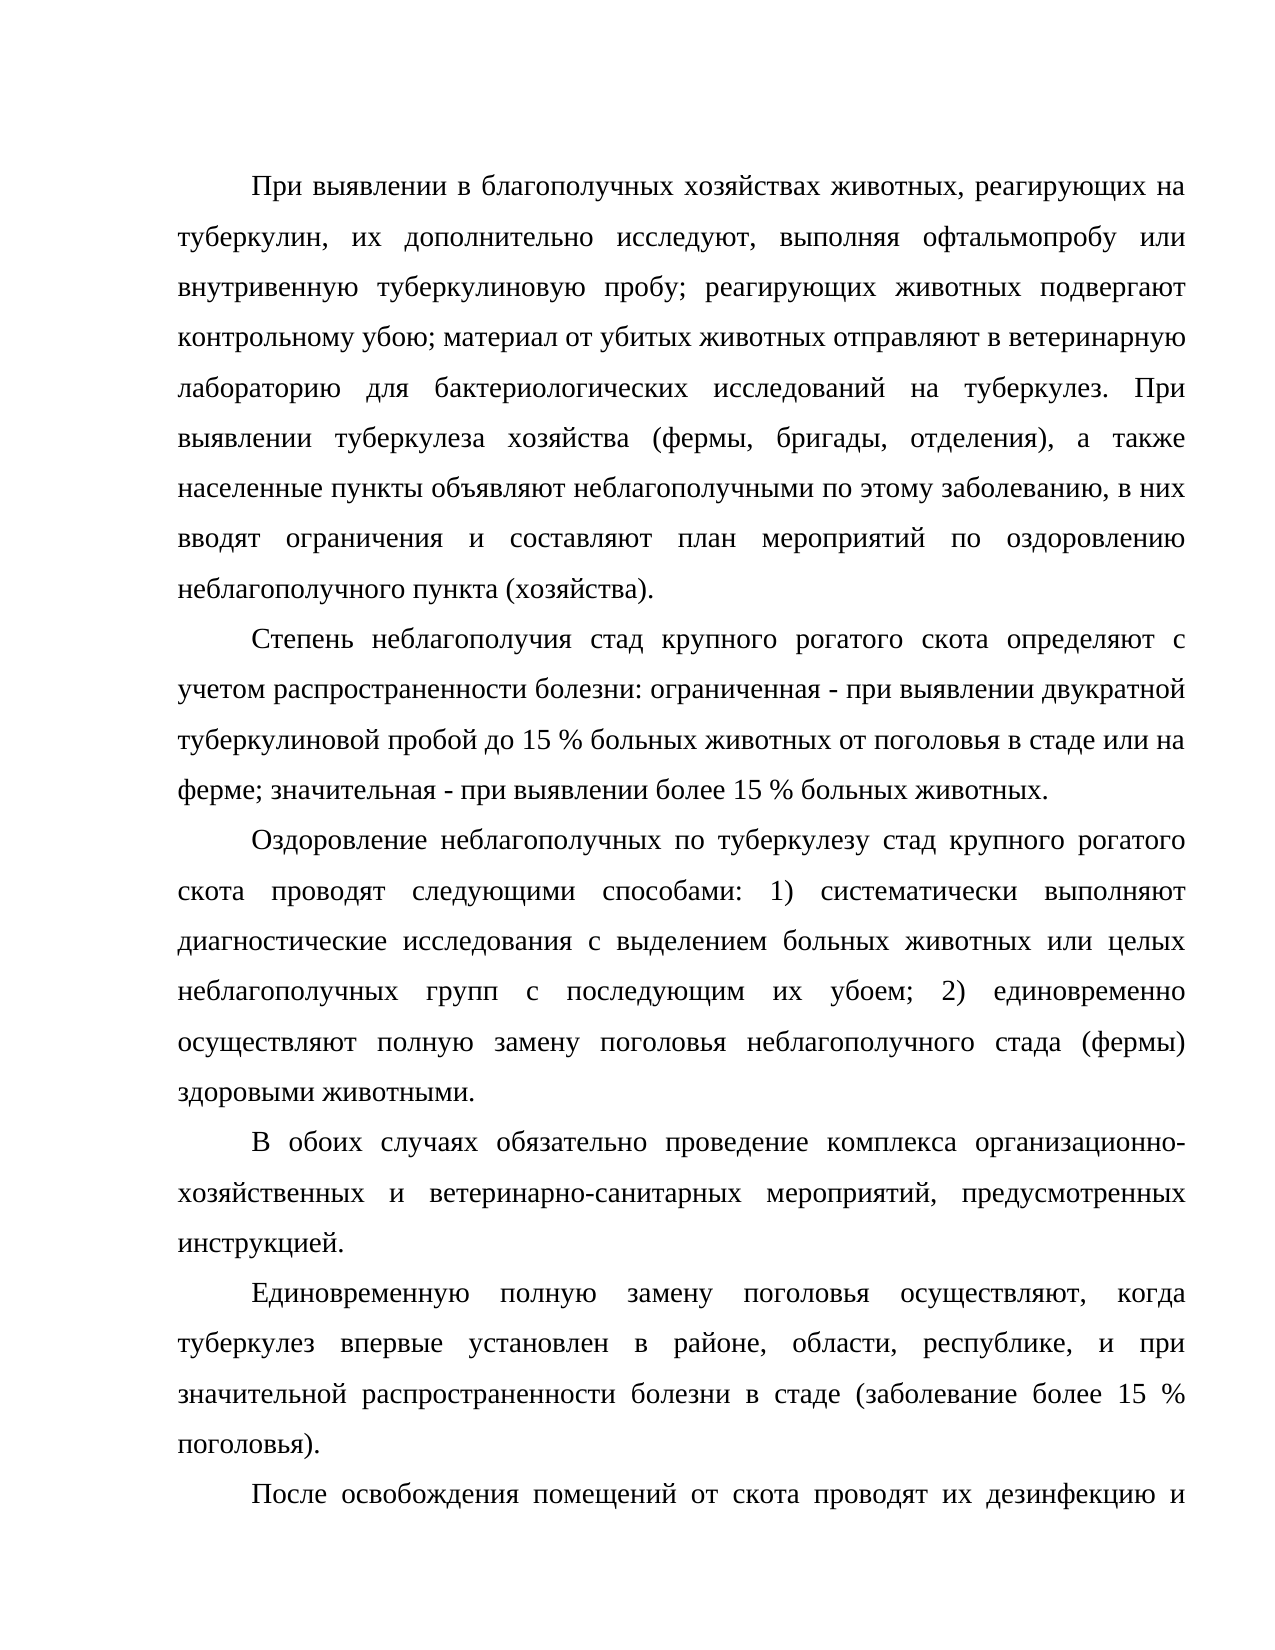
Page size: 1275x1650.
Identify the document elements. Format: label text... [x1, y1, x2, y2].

text В обоих случаях обязательно проведение комплекса организационно-хозяйственных и ветеринарно-санитарных мероприятий, предусмотренных инструкцией. [177, 1124, 1186, 1258]
text При выявлении в благополучных хозяйствах животных, реагирующих на туберкулин, их дополнительно исследуют, выполняя офтальмопробу или внутривенную туберкулиновую пробу; реагирующих животных подвергают контрольному убою; материал от убитых животных отправляют в ветеринарную лабораторию для бактериологических исследований на туберкулез. При выявлении туберкулеза хозяйства (фермы, бригады, отделения), а также населенные пункты объявляют неблагополучными по этому заболеванию, в них вводят ограничения и составляют план мероприятий по оздоровлению неблагополучного пункта (хозяйства). [177, 168, 1186, 604]
text Степень неблагополучия стад крупного рогатого скота определяют с учетом распространенности болезни: ограниченная - при выявлении двукратной туберкулиновой пробой до 15 % больных животных от поголовья в стаде или на ферме; значительная - при выявлении более 15 % больных животных. [177, 621, 1186, 806]
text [177, 1477, 1186, 1510]
text Единовременную полную замену поголовья осуществляют, когда туберкулез впервые установлен в районе, области, республике, и при значительной распространенности болезни в стаде (заболевание более 15 % поголовья). [177, 1275, 1186, 1460]
text Оздоровление неблагополучных по туберкулезу стад крупного рогатого скота проводят следующими способами: 1) систематически выполняют диагностические исследования с выделением больных животных или целых неблагополучных групп с последующим их убоем; 2) единовременно осуществляют полную замену поголовья неблагополучного стада (фермы) здоровыми животными. [177, 822, 1186, 1108]
